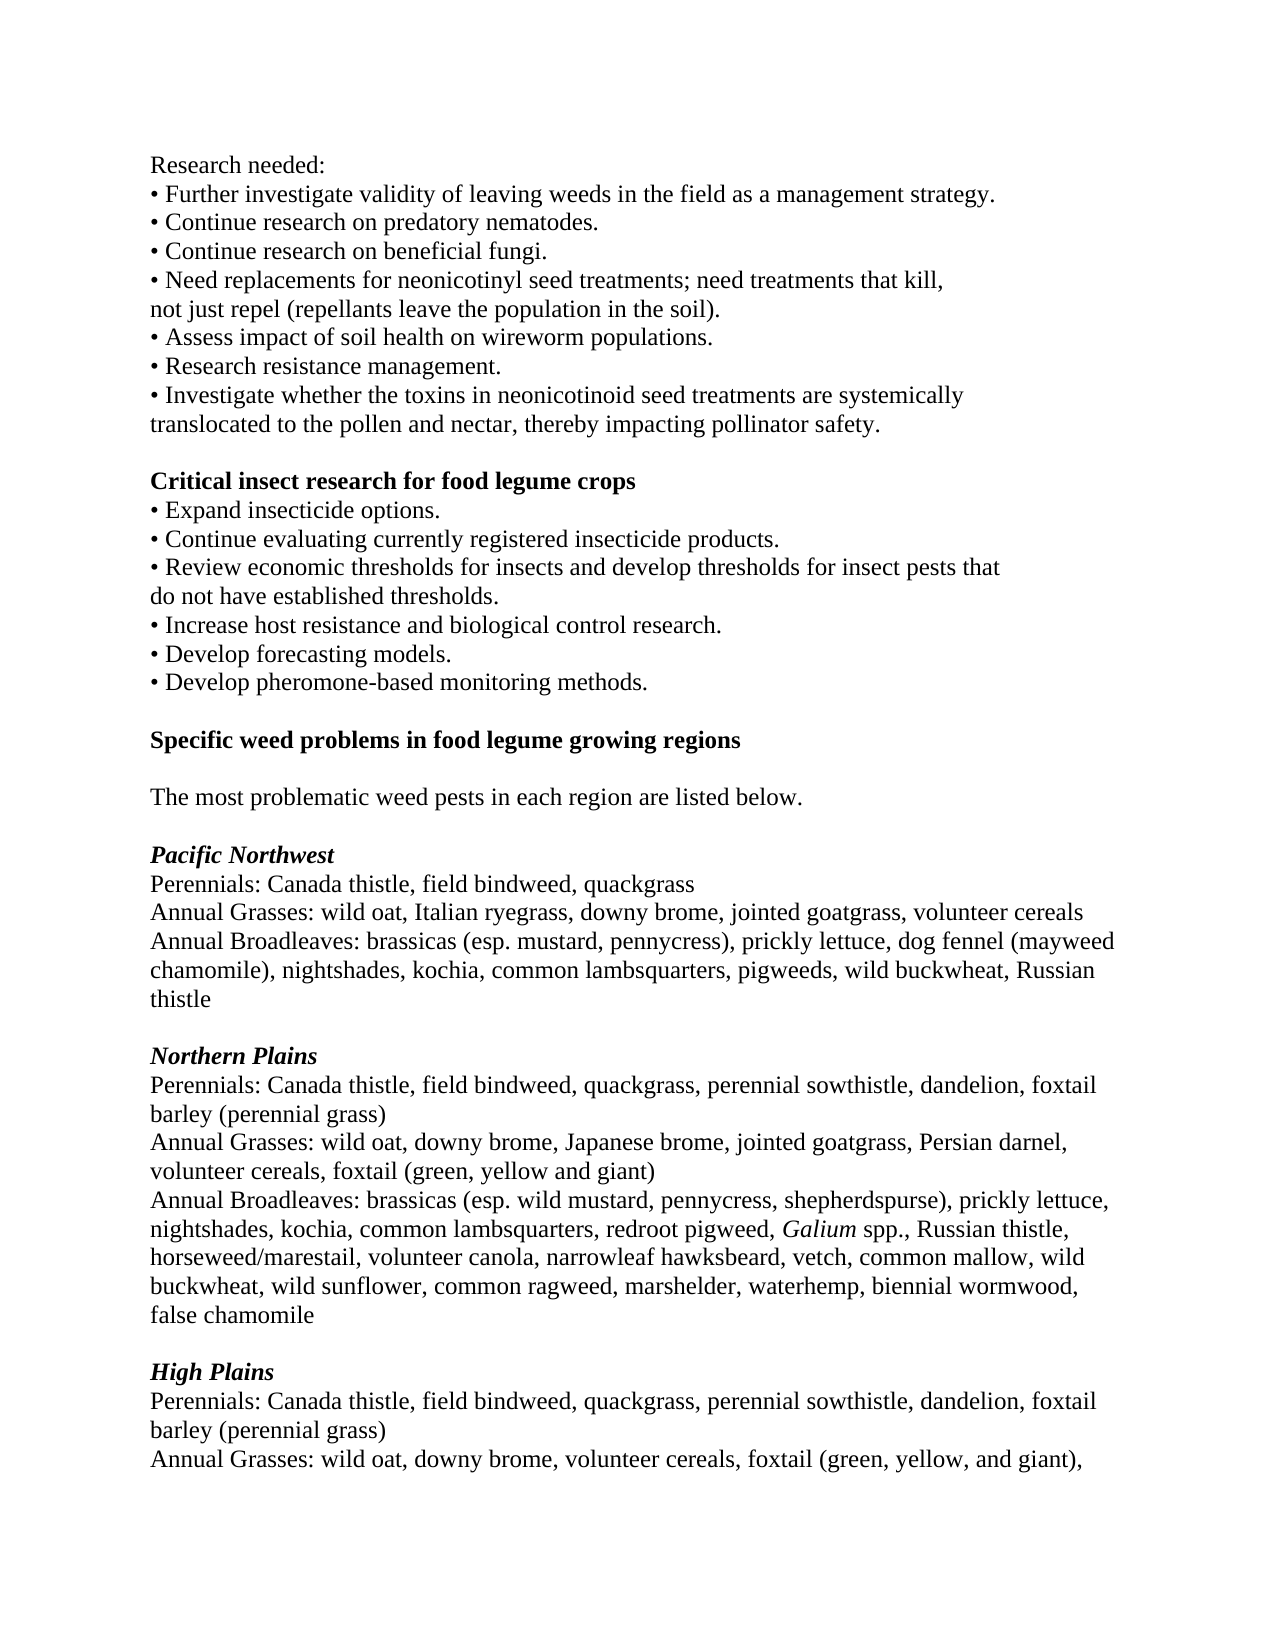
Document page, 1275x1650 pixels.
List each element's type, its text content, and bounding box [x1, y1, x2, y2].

text Critical insect research for food legume crops [150, 466, 1125, 495]
text do not have established thresholds. [150, 581, 1125, 610]
text Perennials: Canada thistle, field bindweed, quackgrass [150, 869, 1125, 897]
text • Expand insecticide options. [150, 495, 1125, 524]
text • Continue research on predatory nematodes. [150, 207, 1125, 236]
text volunteer cereals, foxtail (green, yellow and giant) [150, 1156, 1125, 1185]
text Pacific Northwest [150, 840, 1125, 869]
text buckwheat, wild sunflower, common ragweed, marshelder, waterhemp, biennial wormwood, [150, 1271, 1125, 1300]
text barley (perennial grass) [150, 1415, 1125, 1444]
text Perennials: Canada thistle, field bindweed, quackgrass, perennial sowthistle, dandelion, foxtail [150, 1386, 1125, 1415]
text • Investigate whether the toxins in neonicotinoid seed treatments are systemically [150, 380, 1125, 409]
text translocated to the pollen and nectar, thereby impacting pollinator safety. [150, 409, 1125, 437]
text • Research resistance management. [150, 351, 1125, 380]
text Perennials: Canada thistle, field bindweed, quackgrass, perennial sowthistle, dandelion, foxtail [150, 1070, 1125, 1099]
text High Plains [150, 1357, 1125, 1386]
text Specific weed problems in food legume growing regions [150, 725, 1125, 754]
text chamomile), nightshades, kochia, common lambsquarters, pigweeds, wild buckwheat, Russian [150, 955, 1125, 984]
text • Further investigate validity of leaving weeds in the field as a management strategy. [150, 179, 1125, 207]
text • Develop forecasting models. [150, 639, 1125, 667]
text horseweed/marestail, volunteer canola, narrowleaf hawksbeard, vetch, common mallow, wild [150, 1242, 1125, 1271]
text • Need replacements for neonicotinyl seed treatments; need treatments that kill, [150, 265, 1125, 294]
text • Increase host resistance and biological control research. [150, 610, 1125, 639]
text • Review economic thresholds for insects and develop thresholds for insect pests that [150, 552, 1125, 581]
text Annual Grasses: wild oat, downy brome, Japanese brome, jointed goatgrass, Persian darnel, [150, 1127, 1125, 1156]
text The most problematic weed pests in each region are listed below. [150, 782, 1125, 811]
text Northern Plains [150, 1041, 1125, 1070]
text Annual Broadleaves: brassicas (esp. wild mustard, pennycress, shepherdspurse), prickly lettuce, [150, 1185, 1125, 1214]
text thistle [150, 984, 1125, 1012]
text • Develop pheromone-based monitoring methods. [150, 667, 1125, 696]
text Annual Broadleaves: brassicas (esp. mustard, pennycress), prickly lettuce, dog fennel (mayweed [150, 926, 1125, 955]
text • Assess impact of soil health on wireworm populations. [150, 322, 1125, 351]
text Research needed: [150, 150, 1125, 179]
text barley (perennial grass) [150, 1099, 1125, 1127]
text nightshades, kochia, common lambsquarters, redroot pigweed, Galium spp., Russian thistle, [150, 1214, 1125, 1242]
text Annual Grasses: wild oat, Italian ryegrass, downy brome, jointed goatgrass, volunteer cereals [150, 897, 1125, 926]
text not just repel (repellants leave the population in the soil). [150, 294, 1125, 322]
text false chamomile [150, 1300, 1125, 1329]
text • Continue evaluating currently registered insecticide products. [150, 524, 1125, 552]
text • Continue research on beneficial fungi. [150, 236, 1125, 265]
text Annual Grasses: wild oat, downy brome, volunteer cereals, foxtail (green, yellow, and giant), [150, 1444, 1125, 1472]
